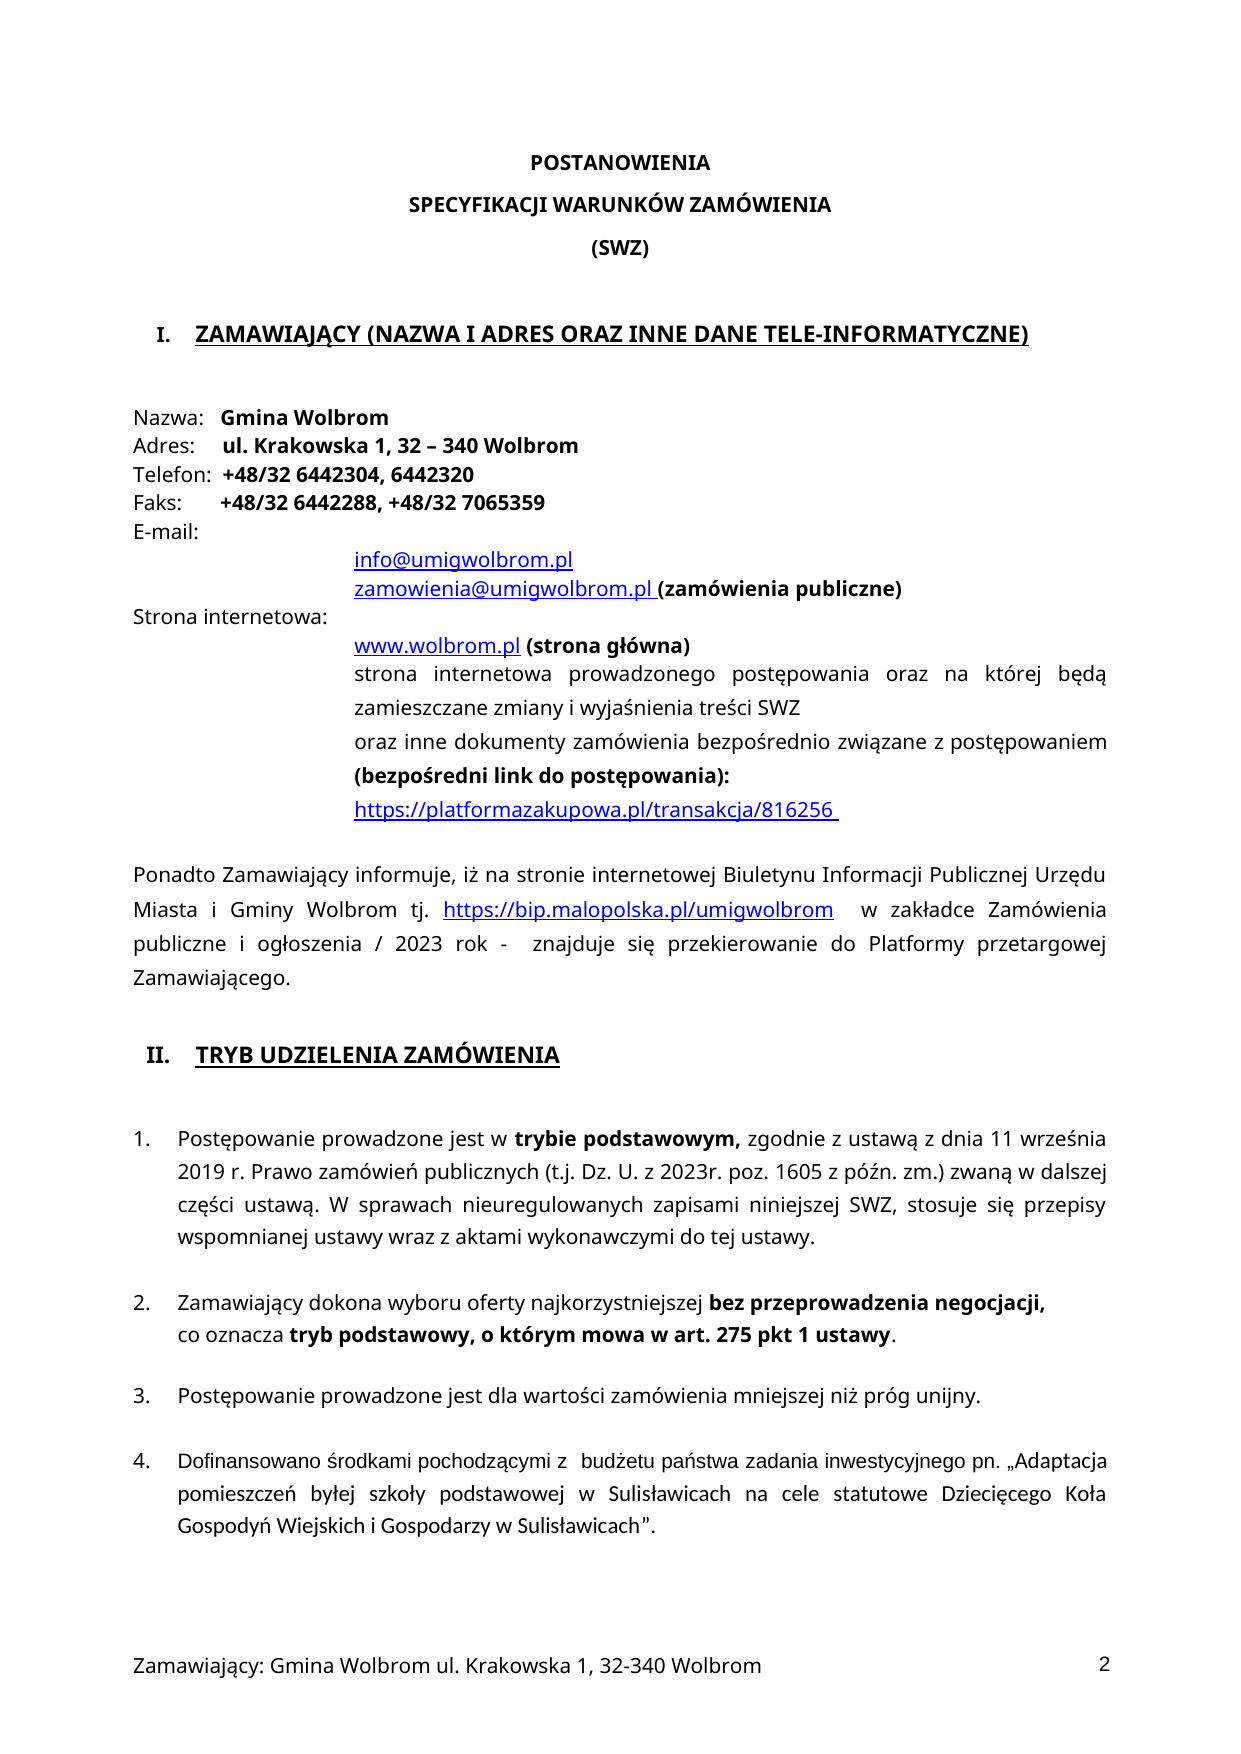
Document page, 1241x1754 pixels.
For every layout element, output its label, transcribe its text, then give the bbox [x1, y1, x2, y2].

text Nazwa: Gmina Wolbrom [133, 403, 1110, 432]
text Faks: +48/32 6442288, +48/32 7065359 [133, 488, 1110, 517]
text info@umigwolbrom.pl [280, 545, 1110, 574]
list TRYB UDZIELENIA ZAMÓWIENIA [170, 1039, 1107, 1071]
list ZAMAWIAJĄCY (NAZWA I ADRES ORAZ INNE DANE TELE-INFORMATYCZNE) [170, 318, 1107, 349]
text strona internetowa prowadzonego postępowania oraz na której będą zamieszczane zmiany i wyjaśnienia treści SWZ oraz inne dokumenty zamówienia bezpośrednio związane z postępowaniem (bezpośredni link do postępowania): [354, 659, 1107, 790]
list Postępowanie prowadzone jest w trybie podstawowym, zgodnie z ustawą z dnia 11 września 2019 r. Prawo zamówień publicznych (t.j. Dz. U. z 2023r. poz. 1605 z późn. zm.) zwaną w dalszej części ustawą. W sprawach nieuregulowanych zapisami niniejszej SWZ, stosuje się przepisy wspomnianej ustawy wraz z aktami wykonawczymi do tej ustawy. [133, 1124, 1107, 1251]
list Postępowanie prowadzone jest dla wartości zamówienia mniejszej niż próg unijny. [133, 1381, 1107, 1410]
text Telefon: +48/32 6442304, 6442320 [133, 460, 1110, 488]
text (SWZ) [133, 233, 1107, 261]
list Dofinansowano środkami pochodzącymi z budżetu państwa zadania inwestycyjnego pn. „Adaptacja pomieszczeń byłej szkoły podstawowej w Sulisławicach na cele statutowe Dziecięcego Koła Gospodyń Wiejskich i Gospodarzy w Sulisławicach”. [133, 1446, 1107, 1539]
text SPECYFIKACJI WARUNKÓW ZAMÓWIENIA [133, 190, 1107, 219]
text https://platformazakupowa.pl/transakcja/816256 [280, 795, 1107, 824]
text www.wolbrom.pl (strona główna) [280, 631, 1110, 659]
text POSTANOWIENIA [133, 148, 1107, 176]
text Strona internetowa: [133, 602, 1110, 631]
list Zamawiający dokona wyboru oferty najkorzystniejszej bez przeprowadzenia negocjacji, co oznacza tryb podstawowy, o którym mowa w art. 275 pkt 1 ustawy. [133, 1288, 1107, 1349]
text zamowienia@umigwolbrom.pl (zamówienia publiczne) [280, 574, 1110, 602]
text E-mail: [133, 517, 1110, 545]
text Ponadto Zamawiający informuje, iż na stronie internetowej Biuletynu Informacji Publicznej Urzędu Miasta i Gminy Wolbrom tj. https://bip.malopolska.pl/umigwolbrom w zakładce Zamówienia publiczne i ogłoszenia / 2023 rok - znajduje się przekierowanie do Platformy przetargowej Zamawiającego. [133, 861, 1107, 991]
text Adres: ul. Krakowska 1, 32 – 340 Wolbrom [133, 432, 1110, 460]
